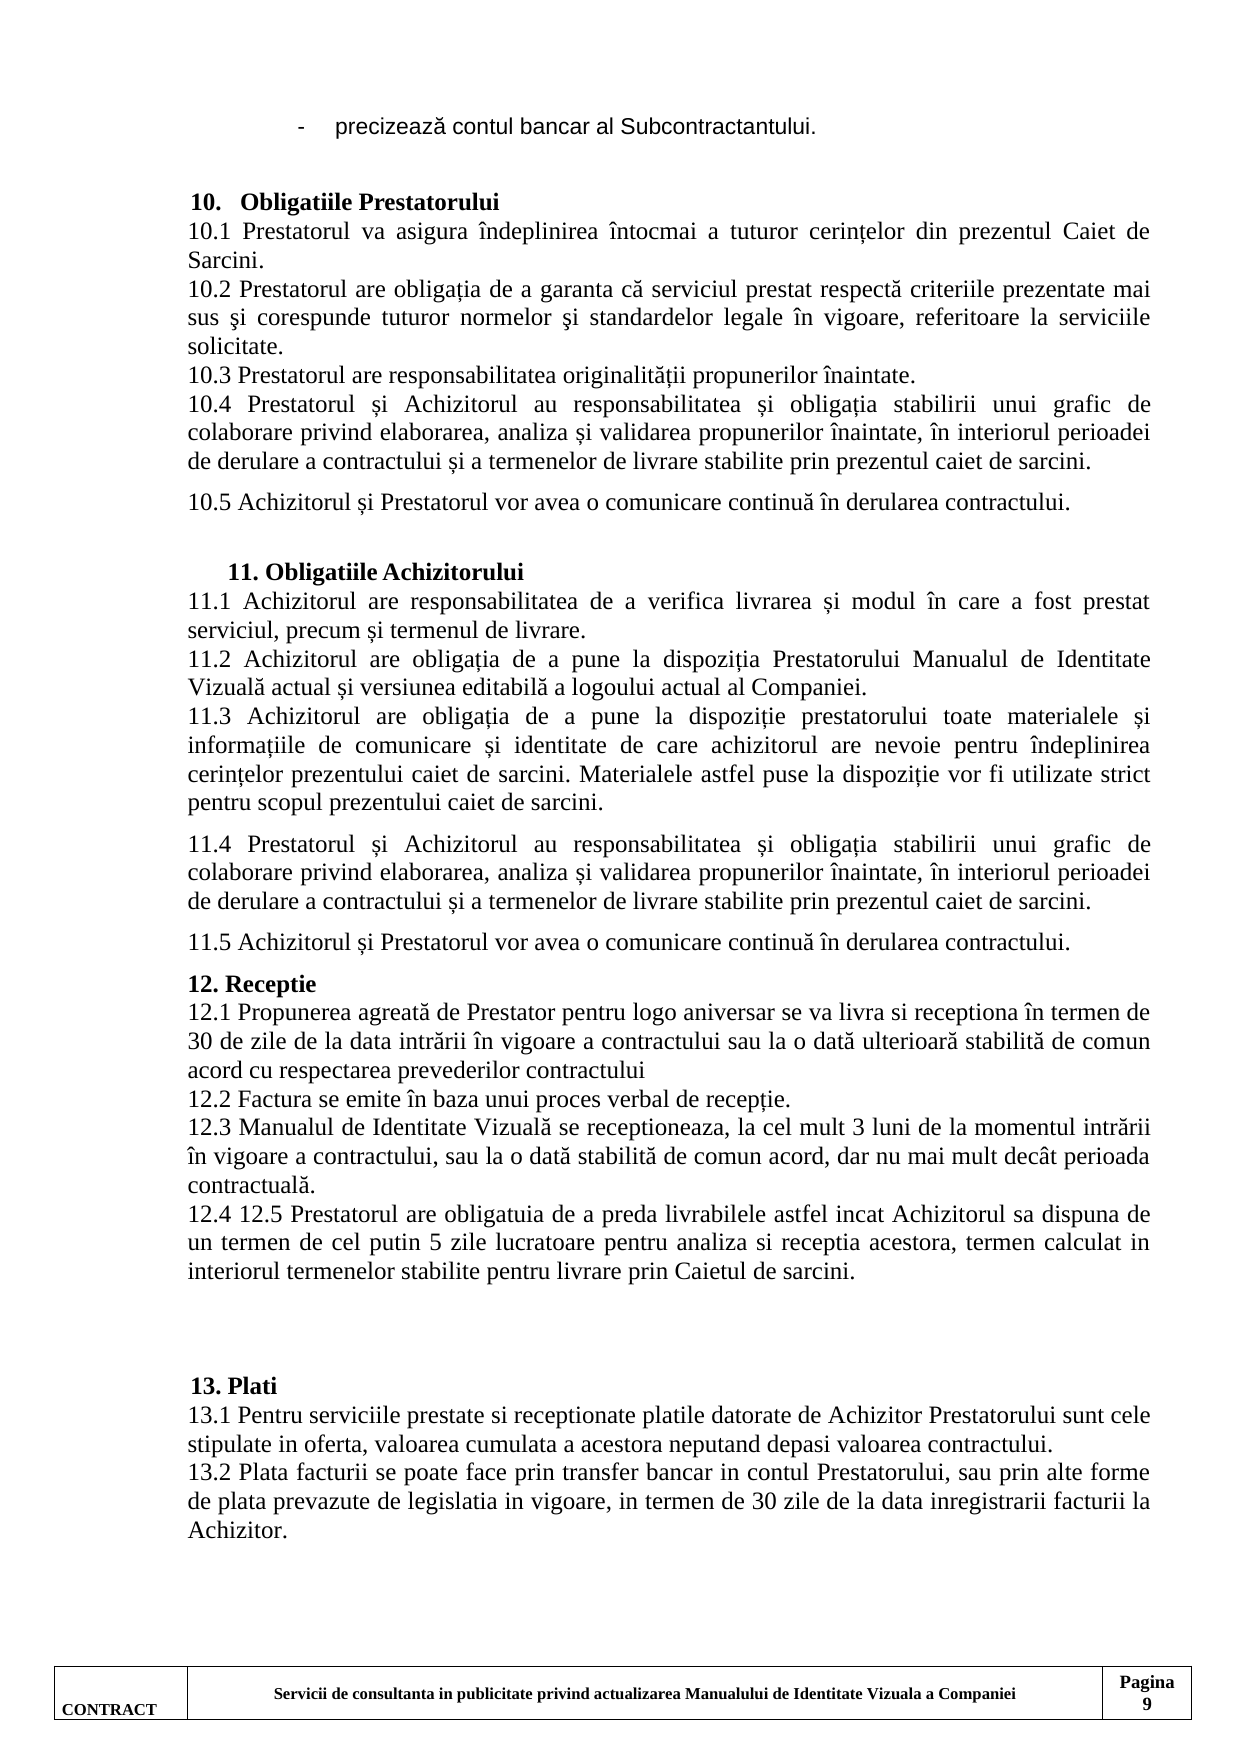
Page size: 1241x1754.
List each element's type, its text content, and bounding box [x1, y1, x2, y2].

subtitle 10.3 Prestatorul are responsabilitatea originalității propunerilor înaintate. [187, 360, 1152, 389]
subtitle 10.2 Prestatorul are obligația de a garanta că serviciul prestat respectă criteriile prezentate mai sus şi corespunde tuturor normelor şi standardelor legale în vigoare, referitoare la serviciile solicitate. [187, 274, 1152, 360]
text 11.1 Achizitorul are responsabilitatea de a verifica livrarea și modul în care a fost prestat serviciul, precum și termenul de livrare. [187, 586, 1152, 644]
text 12.4 12.5 Prestatorul are obligatuia de a preda livrabilele astfel incat Achizitorul sa dispuna de un termen de cel putin 5 zile lucratoare pentru analiza si receptia acestora, termen calculat in interiorul termenelor stabilite pentru livrare prin Caietul de sarcini. [187, 1199, 1152, 1285]
text 12.1 Propunerea agreată de Prestator pentru logo aniversar se va livra si receptiona în termen de 30 de zile de la data intrării în vigoare a contractului sau la o dată ulterioară stabilită de comun acord cu respectarea prevederilor contractului [187, 997, 1152, 1084]
subtitle Plati [190, 1371, 1152, 1400]
text 10.5 Achizitorul și Prestatorul vor avea o comunicare continuă în derularea contractului. [187, 487, 1152, 516]
subtitle 11. Obligatiile Achizitorului [227, 557, 1152, 586]
list precizează contul bancar al Subcontractantului. [297, 110, 1152, 142]
text 11.2 Achizitorul are obligația de a pune la dispoziția Prestatorului Manualul de Identitate Vizuală actual și versiunea editabilă a logoului actual al Companiei. [187, 644, 1152, 701]
text 10.4 Prestatorul și Achizitorul au responsabilitatea și obligația stabilirii unui grafic de colaborare privind elaborarea, analiza și validarea propunerilor înaintate, în interiorul perioadei de derulare a contractului și a termenelor de livrare stabilite prin prezentul caiet de sarcini. [187, 389, 1152, 475]
text 13.2 Plata facturii se poate face prin transfer bancar in contul Prestatorului, sau prin alte forme de plata prevazute de legislatia in vigoare, in termen de 30 zile de la data inregistrarii facturii la Achizitor. [187, 1457, 1152, 1544]
text 11.4 Prestatorul și Achizitorul au responsabilitatea și obligația stabilirii unui grafic de colaborare privind elaborarea, analiza și validarea propunerilor înaintate, în interiorul perioadei de derulare a contractului și a termenelor de livrare stabilite prin prezentul caiet de sarcini. [187, 829, 1152, 915]
text 13.1 Pentru serviciile prestate si receptionate platile datorate de Achizitor Prestatorului sunt cele stipulate in oferta, valoarea cumulata a acestora neputand depasi valoarea contractului. [187, 1400, 1152, 1457]
subtitle Receptie [187, 969, 1152, 997]
text 12.2 Factura se emite în baza unui proces verbal de recepție. [187, 1084, 1152, 1112]
subtitle Obligatiile Prestatorului [190, 187, 1152, 216]
text 11.5 Achizitorul și Prestatorul vor avea o comunicare continuă în derularea contractului. [187, 927, 1152, 956]
text 12.3 Manualul de Identitate Vizuală se receptioneaza, la cel mult 3 luni de la momentul intrării în vigoare a contractului, sau la o dată stabilită de comun acord, dar nu mai mult decât perioada contractuală. [187, 1112, 1152, 1199]
text 11.3 Achizitorul are obligația de a pune la dispoziție prestatorului toate materialele și informațiile de comunicare și identitate de care achizitorul are nevoie pentru îndeplinirea cerințelor prezentului caiet de sarcini. Materialele astfel puse la dispoziție vor fi utilizate strict pentru scopul prezentului caiet de sarcini. [187, 701, 1152, 816]
subtitle 10.1 Prestatorul va asigura îndeplinirea întocmai a tuturor cerințelor din prezentul Caiet de Sarcini. [187, 216, 1152, 274]
